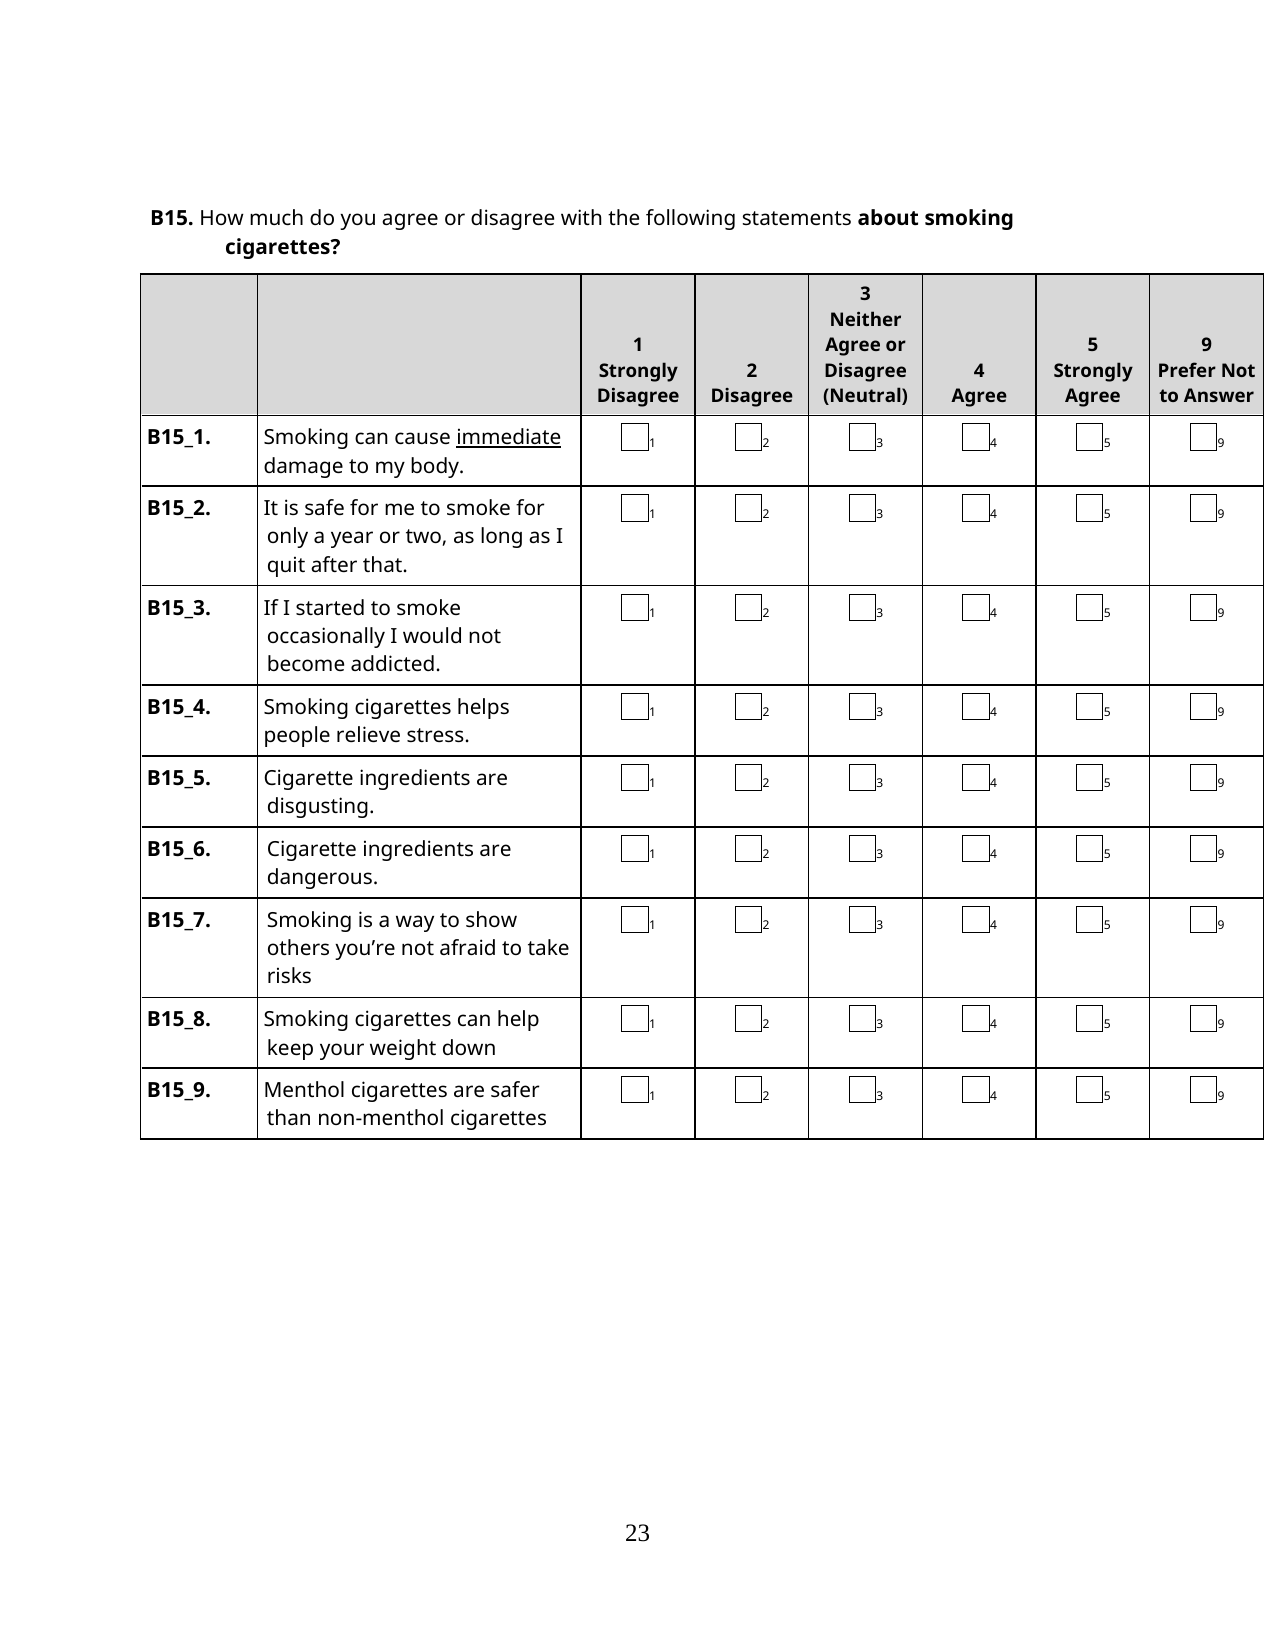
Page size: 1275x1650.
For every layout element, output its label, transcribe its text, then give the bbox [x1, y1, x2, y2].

table_cell 4 [923, 899, 1035, 996]
table_cell B15_5. [141, 756, 257, 826]
table_header 3 Neither Agree or Disagree (Neutral) [809, 275, 922, 414]
table_cell 9 [1150, 757, 1263, 826]
table_cell B15_4. [141, 685, 257, 755]
table_cell 4 [923, 686, 1035, 755]
table_cell 3 [809, 828, 922, 897]
table_cell 2 [696, 828, 808, 897]
table_cell B15_3. [141, 586, 257, 684]
table_cell 2 [696, 899, 808, 996]
table_cell B15_2. [141, 486, 257, 585]
table_cell 4 [923, 1069, 1035, 1138]
table_cell 2 [696, 586, 808, 684]
table_cell Smoking is a way to show others you’re not afraid to take risks [258, 899, 580, 996]
table_cell 3 [809, 487, 922, 585]
table_cell 2 [696, 416, 808, 485]
table_cell 3 [809, 899, 922, 996]
table_cell 1 [582, 487, 694, 585]
table_cell 5 [1037, 828, 1149, 897]
table_cell 1 [582, 586, 694, 684]
table_cell 4 [923, 757, 1035, 826]
table_cell Menthol cigarettes are safer than non-menthol cigarettes [258, 1069, 580, 1138]
table_cell 9 [1150, 899, 1263, 996]
table_cell 1 [582, 828, 694, 897]
table_cell B15_7. [141, 898, 257, 996]
table_cell B15_6. [141, 827, 257, 897]
table_cell Smoking cigarettes can help keep your weight down [258, 998, 580, 1067]
table_cell Cigarette ingredients are dangerous. [258, 828, 580, 897]
table_cell 2 [696, 686, 808, 755]
table_cell 5 [1037, 416, 1149, 485]
table_cell 5 [1037, 686, 1149, 755]
table_cell 5 [1037, 757, 1149, 826]
table_cell 2 [696, 487, 808, 585]
table_cell 1 [582, 686, 694, 755]
table_cell 4 [923, 828, 1035, 897]
table_cell 3 [809, 416, 922, 485]
table_header 9 Prefer Not to Answer [1150, 275, 1263, 414]
table_cell 3 [809, 586, 922, 684]
table_cell 5 [1037, 899, 1149, 996]
table_cell 1 [582, 899, 694, 996]
table_cell 5 [1037, 487, 1149, 585]
table_cell 4 [923, 416, 1035, 485]
table_cell 5 [1037, 586, 1149, 684]
table_cell 1 [582, 998, 694, 1067]
table_cell 9 [1150, 828, 1263, 897]
table_cell 9 [1150, 487, 1263, 585]
table_cell 9 [1150, 686, 1263, 755]
table_cell If I started to smoke occasionally I would not become addicted. [258, 586, 580, 684]
table_header 1 Strongly Disagree [582, 275, 694, 414]
text B15. How much do you agree or disagree with the following statements about smoking cigarettes? [150, 203, 1125, 260]
table_cell 9 [1150, 416, 1263, 485]
table_cell 3 [809, 757, 922, 826]
table_cell 9 [1150, 586, 1263, 684]
table_cell 5 [1037, 1069, 1149, 1138]
table_cell B15_1. [141, 416, 257, 485]
table_header [141, 275, 257, 414]
table_header [258, 275, 580, 414]
table_cell 3 [809, 1069, 922, 1138]
table_cell Smoking can cause immediate damage to my body. [258, 416, 580, 485]
table_cell 2 [696, 1069, 808, 1138]
table_cell 2 [696, 998, 808, 1067]
table_cell 9 [1150, 1069, 1263, 1138]
table_cell 4 [923, 487, 1035, 585]
table_header 5 Strongly Agree [1037, 275, 1149, 414]
table_cell 1 [582, 1069, 694, 1138]
table_cell 1 [582, 416, 694, 485]
table_cell 9 [1150, 998, 1263, 1067]
table_cell 5 [1037, 998, 1149, 1067]
table_cell B15_8. [141, 998, 257, 1067]
table_cell 4 [923, 586, 1035, 684]
table_cell B15_9. [141, 1068, 257, 1138]
table_cell 3 [809, 998, 922, 1067]
table_cell It is safe for me to smoke for only a year or two, as long as I quit after that. [258, 487, 580, 585]
table_cell Smoking cigarettes helps people relieve stress. [258, 686, 580, 755]
table_cell Cigarette ingredients are disgusting. [258, 757, 580, 826]
table_cell 3 [809, 686, 922, 755]
table_cell 4 [923, 998, 1035, 1067]
table_cell 2 [696, 757, 808, 826]
table_cell 1 [582, 757, 694, 826]
table_header 4 Agree [923, 275, 1035, 414]
table_header 2 Disagree [696, 275, 808, 414]
